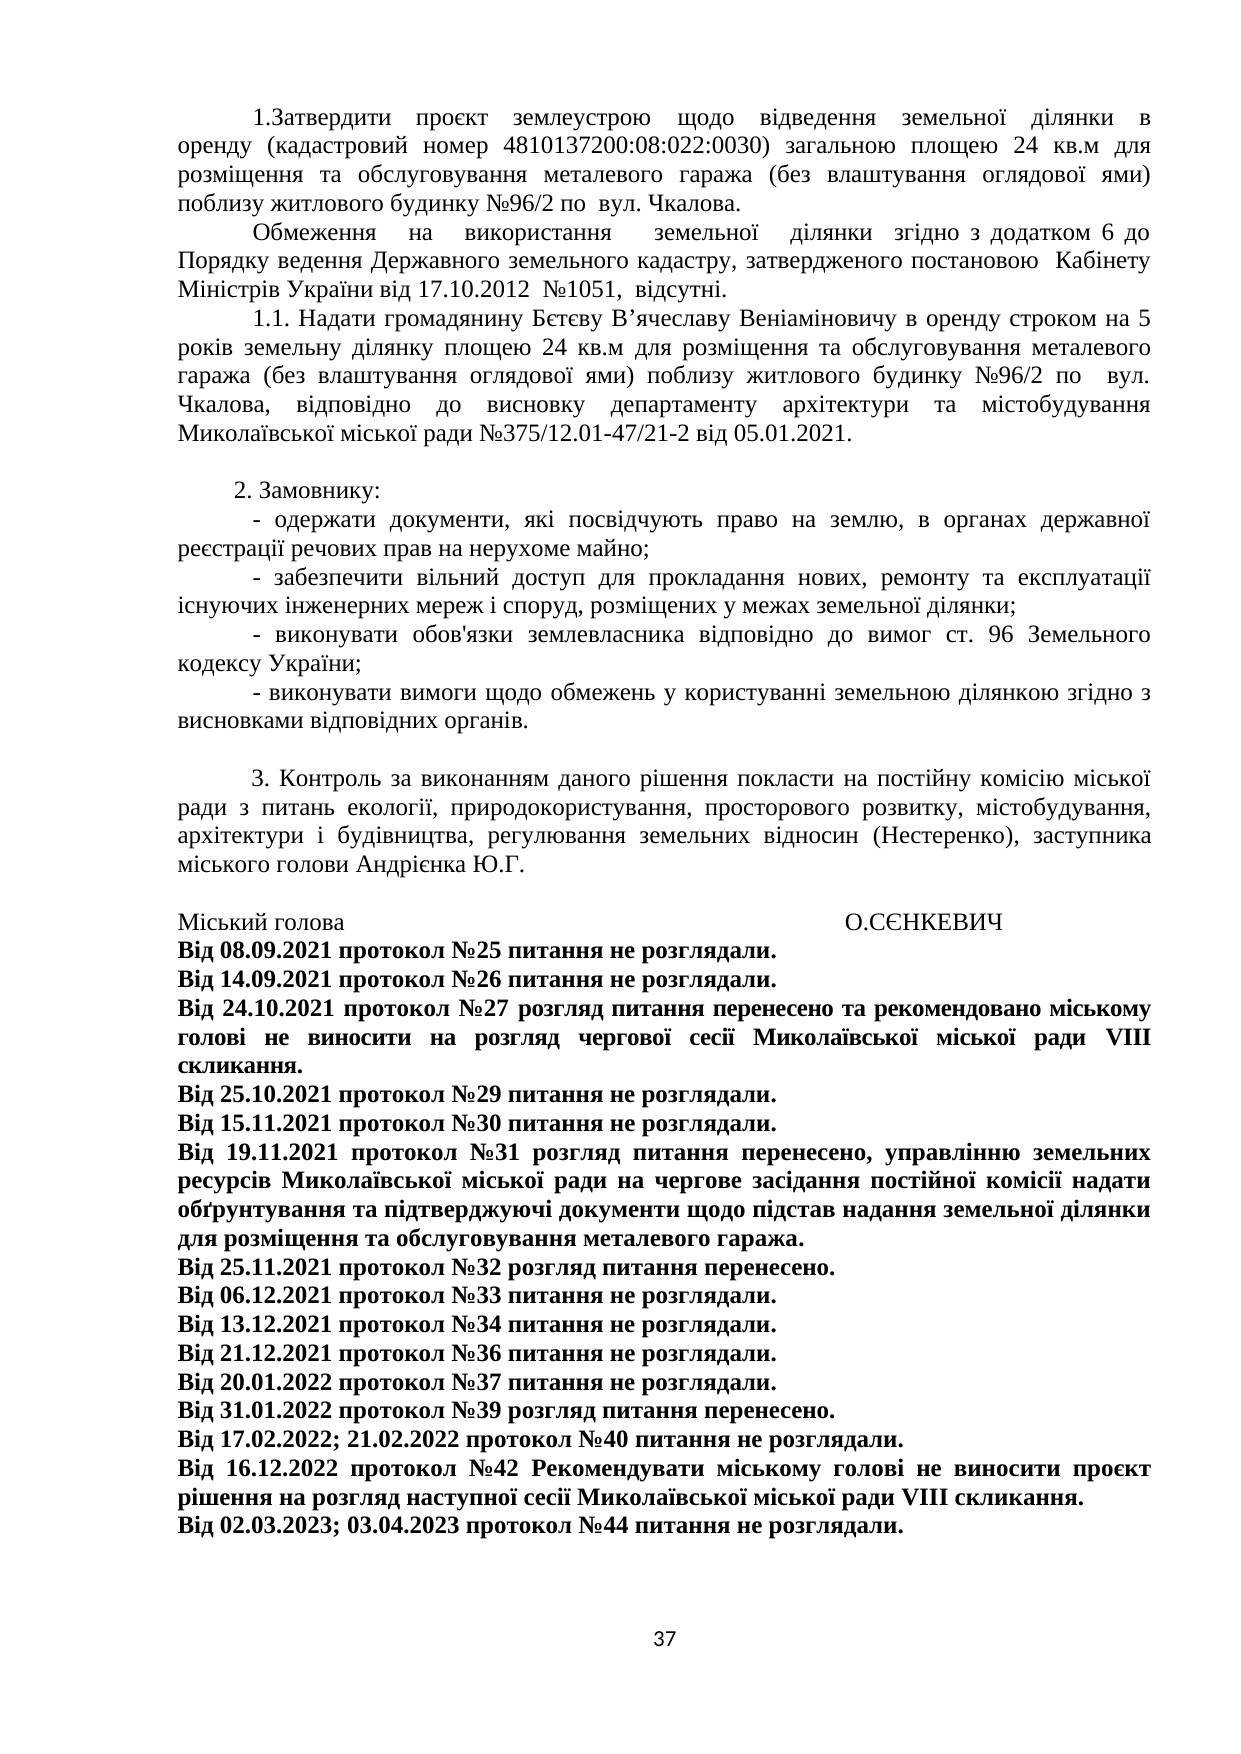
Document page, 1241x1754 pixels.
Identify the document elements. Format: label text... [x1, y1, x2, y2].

text - одержати документи, які посвідчують право на землю, в органах державної реєстрації речових прав на нерухоме майно; [177, 504, 1152, 562]
text Від 21.12.2021 протокол №36 питання не розглядали. [177, 1338, 1152, 1367]
text Від 19.11.2021 протокол №31 розгляд питання перенесено, управлінню земельних ресурсів Миколаївської міської ради на чергове засідання постійної комісії надати обґрунтування та підтверджуючі документи щодо підстав надання земельної ділянки для розміщення та обслуговування металевого гаража. [177, 1137, 1152, 1252]
text Від 15.11.2021 протокол №30 питання не розглядали. [177, 1108, 1152, 1137]
text Від 06.12.2021 протокол №33 питання не розглядали. [177, 1281, 1152, 1309]
text 3. Контроль за виконанням даного рішення покласти на постійну комісію міської ради з питань екології, природокористування, просторового розвитку, містобудування, архітектури і будівництва, регулювання земельних відносин (Нестеренко), заступника міського голови Андрієнка Ю.Г. [177, 763, 1152, 878]
text Від 25.10.2021 протокол №29 питання не розглядали. [177, 1079, 1152, 1108]
text 2. Замовнику: [177, 476, 1152, 504]
text Обмеження на використання земельної ділянки згідно з додатком 6 до Порядку ведення Державного земельного кадастру, затвердженого постановою Кабінету Міністрів України від 17.10.2012 №1051, відсутні. [177, 217, 1152, 303]
text - забезпечити вільний доступ для прокладання нових, ремонту та експлуатації існуючих інженерних мереж і споруд, розміщених у межах земельної ділянки; [177, 562, 1152, 619]
text 1.1. Надати громадянину Бєтєву В’ячеславу Веніаміновичу в оренду строком на 5 років земельну ділянку площею 24 кв.м для розміщення та обслуговування металевого гаража (без влаштування оглядової ями) поблизу житлового будинку №96/2 по вул. Чкалова, відповідно до висновку департаменту архітектури та містобудування Миколаївської міської ради №375/12.01-47/21-2 від 05.01.2021. [177, 303, 1152, 447]
text Від 08.09.2021 протокол №25 питання не розглядали. [177, 936, 1152, 964]
text Від 25.11.2021 протокол №32 розгляд питання перенесено. [177, 1252, 1152, 1281]
text Міський голова О.СЄНКЕВИЧ [177, 907, 1152, 936]
text Від 20.01.2022 протокол №37 питання не розглядали. [177, 1367, 1152, 1396]
text Від 13.12.2021 протокол №34 питання не розглядали. [177, 1309, 1152, 1338]
text Від 31.01.2022 протокол №39 розгляд питання перенесено. [177, 1396, 1152, 1424]
text Від 17.02.2022; 21.02.2022 протокол №40 питання не розглядали. [177, 1424, 1152, 1453]
text 1.Затвердити проєкт землеустрою щодо відведення земельної ділянки в оренду (кадастровий номер 4810137200:08:022:0030) загальною площею 24 кв.м для розміщення та обслуговування металевого гаража (без влаштування оглядової ями) поблизу житлового будинку №96/2 по вул. Чкалова. [177, 102, 1152, 217]
text - виконувати вимоги щодо обмежень у користуванні земельною ділянкою згідно з висновками відповідних органів. [177, 677, 1152, 734]
text Від 02.03.2023; 03.04.2023 протокол №44 питання не розглядали. [177, 1511, 1152, 1539]
text Від 24.10.2021 протокол №27 розгляд питання перенесено та рекомендовано міському голові не виносити на розгляд чергової сесії Миколаївської міської ради VIII скликання. [177, 993, 1152, 1079]
text Від 16.12.2022 протокол №42 Рекомендувати міському голові не виносити проєкт рішення на розгляд наступної сесії Миколаївської міської ради VIII скликання. [177, 1453, 1152, 1511]
text - виконувати обов'язки землевласника відповідно до вимог ст. 96 Земельного кодексу України; [177, 619, 1152, 677]
text Від 14.09.2021 протокол №26 питання не розглядали. [177, 964, 1152, 993]
